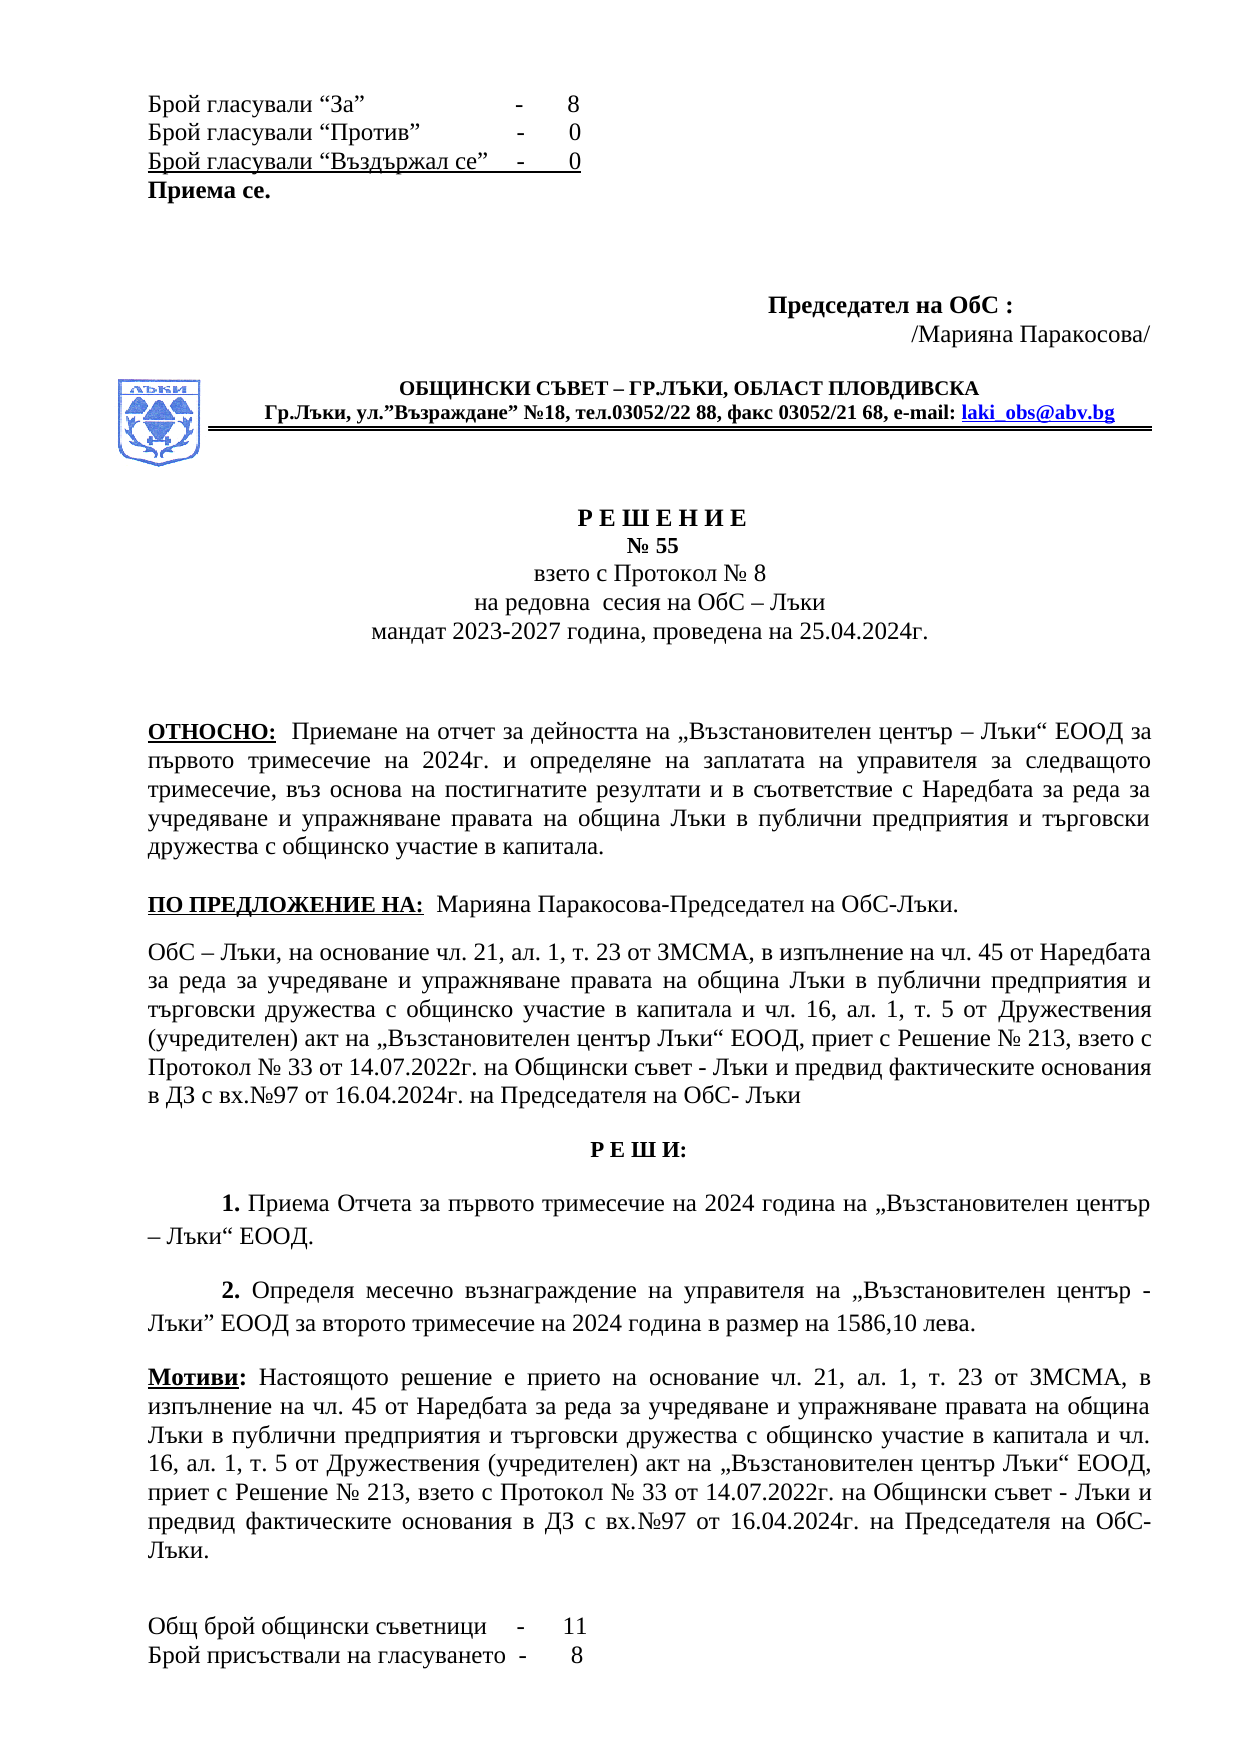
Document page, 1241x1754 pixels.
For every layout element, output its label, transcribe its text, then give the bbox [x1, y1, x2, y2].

text ОбС – Лъки, на основание чл. 21, ал. 1, т. 23 от ЗМСМА, в изпълнение на чл. 45 от Наредбата за реда за учредяване и упражняване правата на община Лъки в публични предприятия и търговски дружества с общинско участие в капитала и чл. 16, ал. 1, т. 5 от Дружествения (учредителен) акт на „Възстановителен център Лъки“ ЕООД, приет с Решение № 213, взето с Протокол № 33 от 14.07.2022г. на Общински съвет - Лъки и предвид фактическите основания в ДЗ с вх.№97 от 16.04.2024г. на Председателя на ОбС- Лъки [148, 937, 1152, 1109]
text Брой гласували “За” - 8 [148, 89, 1181, 117]
text /Марияна Паракосова/ [886, 319, 1181, 347]
text ОТНОСНО: Приемане на отчет за дейността на „Възстановителен център – Лъки“ ЕООД за първото тримесечие на 2024г. и определяне на заплатата на управителя за следващото тримесечие, въз основа на постигнатите резултати и в съответствие с Наредбата за реда за учредяване и упражняване правата на община Лъки в публични предприятия и търговски дружества с общинско участие в капитала. [148, 716, 1152, 860]
text Приема се. [148, 175, 1181, 204]
text Мотиви: Настоящото решение е прието на основание чл. 21, ал. 1, т. 23 от ЗМСМА, в изпълнение на чл. 45 от Наредбата за реда за учредяване и упражняване правата на община Лъки в публични предприятия и търговски дружества с общинско участие в капитала и чл. 16, ал. 1, т. 5 от Дружествения (учредителен) акт на „Възстановителен център Лъки“ ЕООД, приет с Решение № 213, взето с Протокол № 33 от 14.07.2022г. на Общински съвет - Лъки и предвид фактическите основания в ДЗ с вх.№97 от 16.04.2024г. на Председателя на ОбС- Лъки. [148, 1362, 1152, 1563]
text 2. Определя месечно възнаграждение на управителя на „Възстановителен център - Лъки” ЕООД за второто тримесечие на 2024 година в размер на 1586,10 лева. [148, 1275, 1152, 1337]
text Общ брой общински съветници - 11 [148, 1611, 1181, 1640]
picture [110, 376, 209, 470]
subtitle Брой гласували “Против” - 0 [148, 117, 1181, 146]
text взето с Протокол № 8 [148, 558, 1152, 587]
title ОБЩИНСКИ СЪВЕТ – ГР.ЛЪКИ, ОБЛАСТ ПЛОВДИВСКА [209, 376, 1152, 400]
text Р Е Ш Е Н И Е [443, 503, 1152, 532]
subtitle Брой гласували “Въздържал се” - 0 [148, 146, 1181, 175]
text ПО ПРЕДЛОЖЕНИЕ НА: Марияна Паракосова-Председател на ОбС-Лъки. [148, 889, 1152, 918]
text 1. Приема Отчета за първото тримесечие на 2024 година на „Възстановителен център – Лъки“ ЕООД. [148, 1188, 1152, 1250]
text на редовна сесия на ОбС – Лъки [148, 587, 1152, 616]
text Брой присъствали на гласуването - 8 [148, 1640, 1181, 1669]
title Гр.Лъки, ул.”Възраждане” №18, тел.03052/22 88, факс 03052/21 68, е-mail: laki_obs@abv.bg [209, 400, 1152, 426]
text Председател на ОбС : [148, 290, 1152, 319]
text мандат 2023-2027 година, проведена на 25.04.2024г. [148, 616, 1152, 644]
text № 55 [148, 532, 1152, 558]
text Р Е Ш И: [516, 1136, 1181, 1162]
